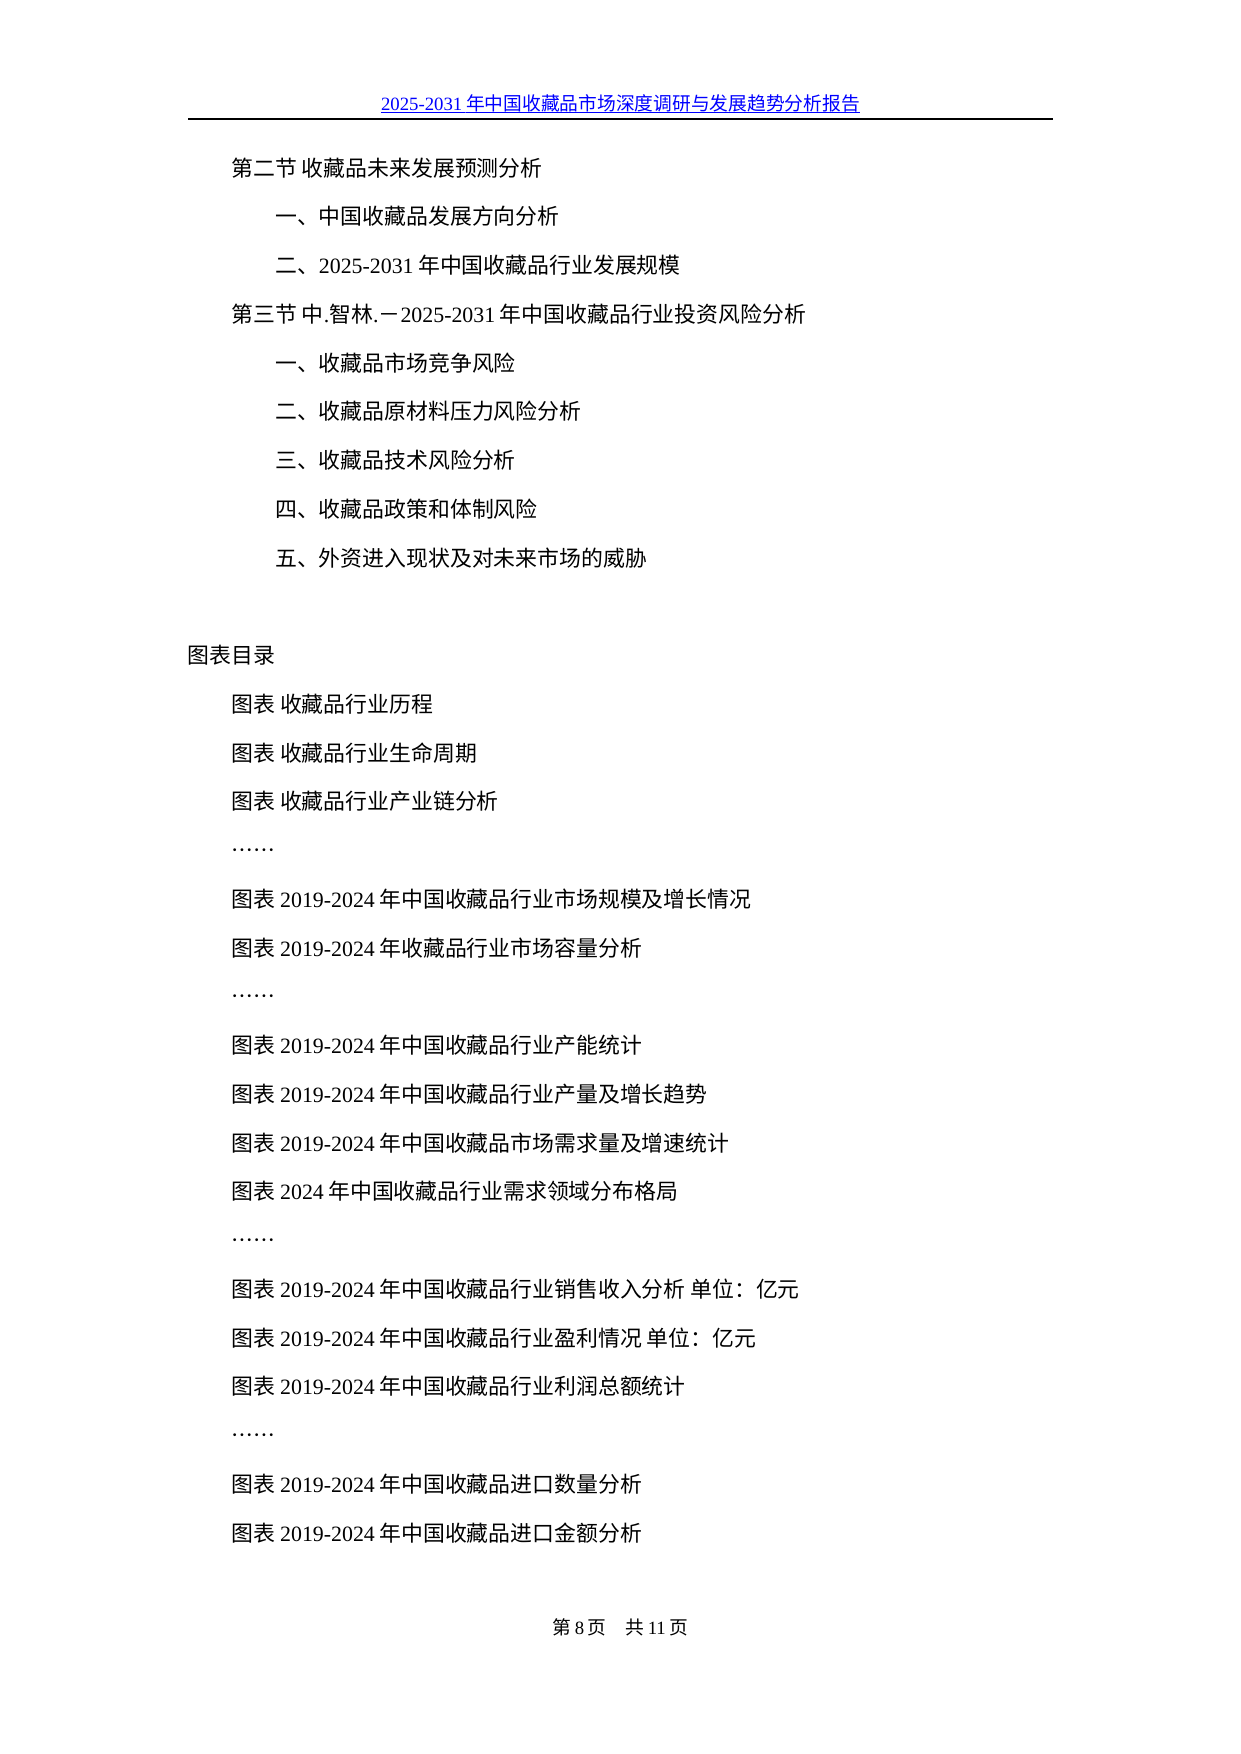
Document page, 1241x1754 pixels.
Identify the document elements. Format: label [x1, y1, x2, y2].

text [187, 150, 1053, 1548]
